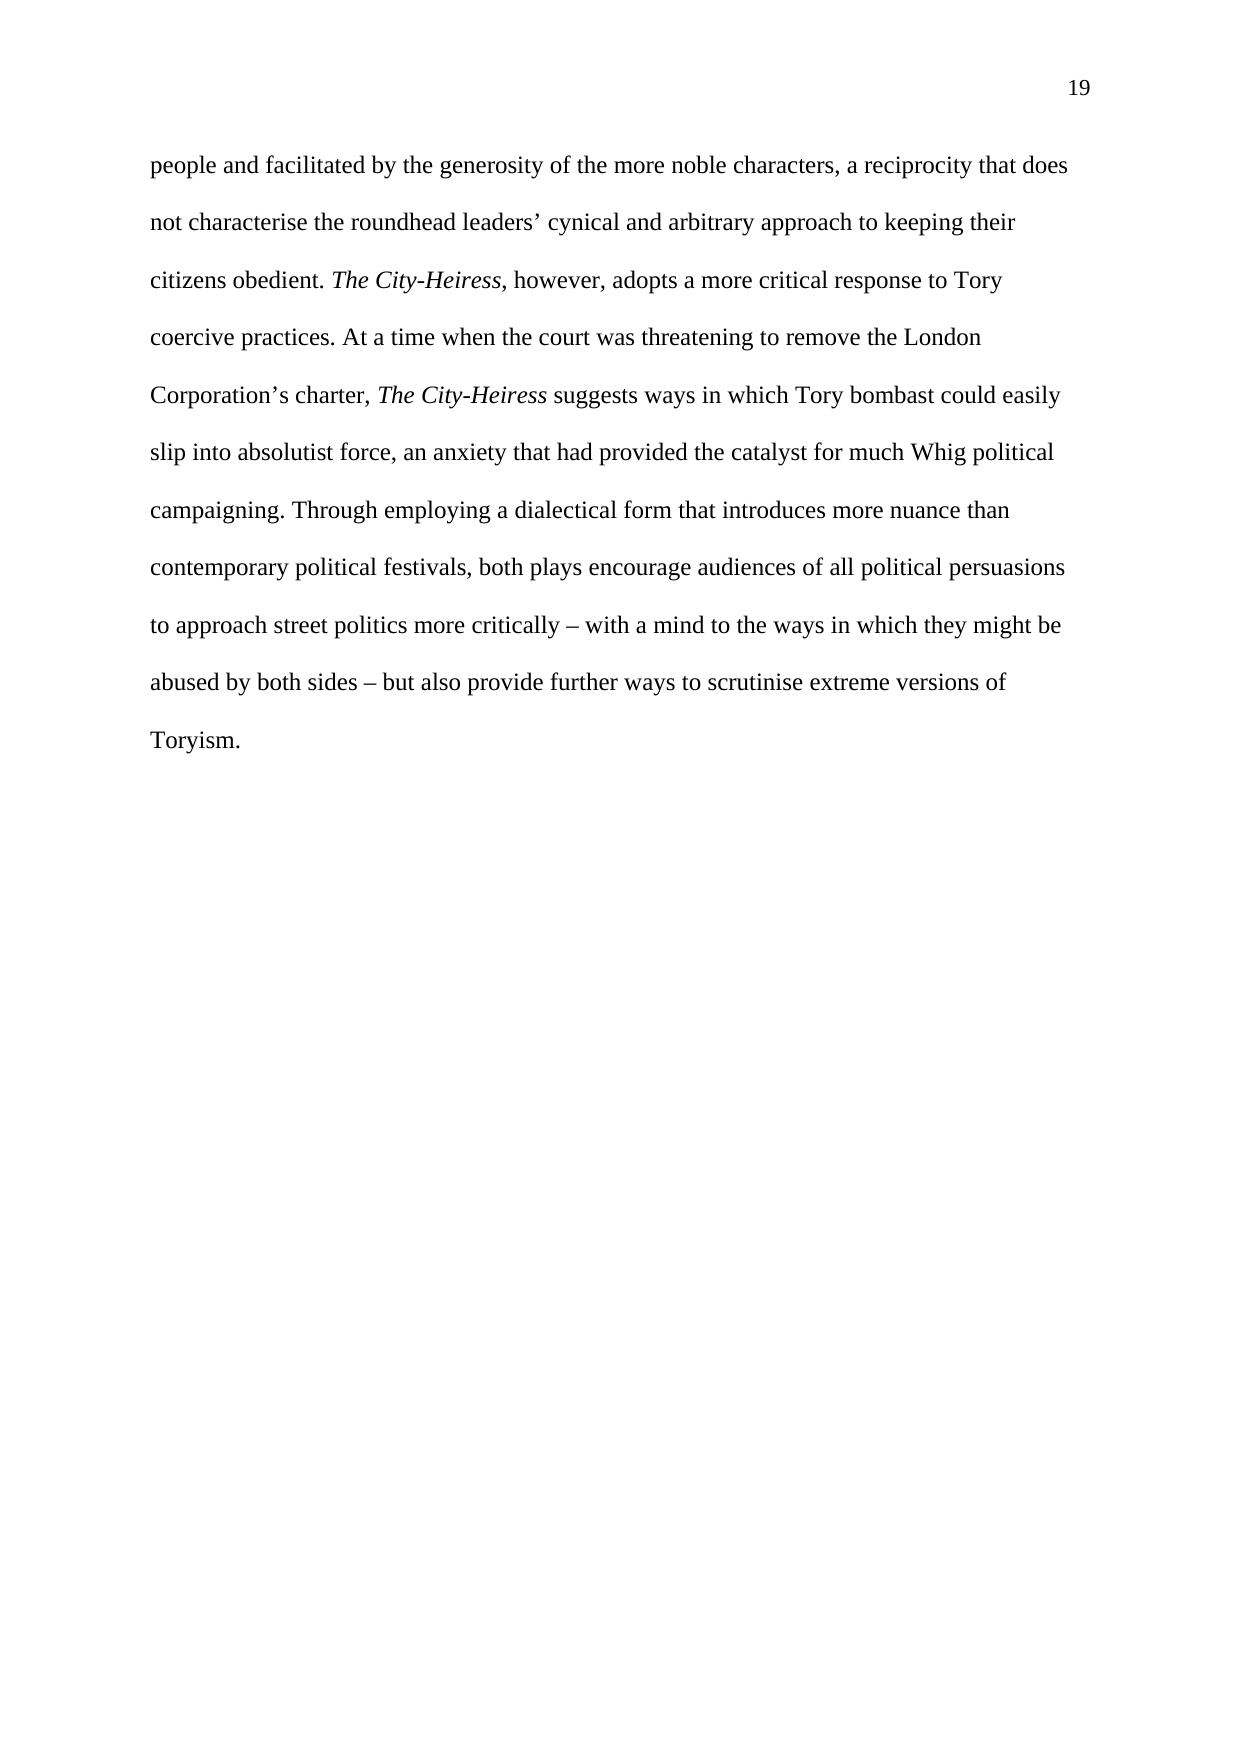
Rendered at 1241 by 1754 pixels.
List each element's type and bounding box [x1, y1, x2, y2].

text [150, 150, 1090, 754]
